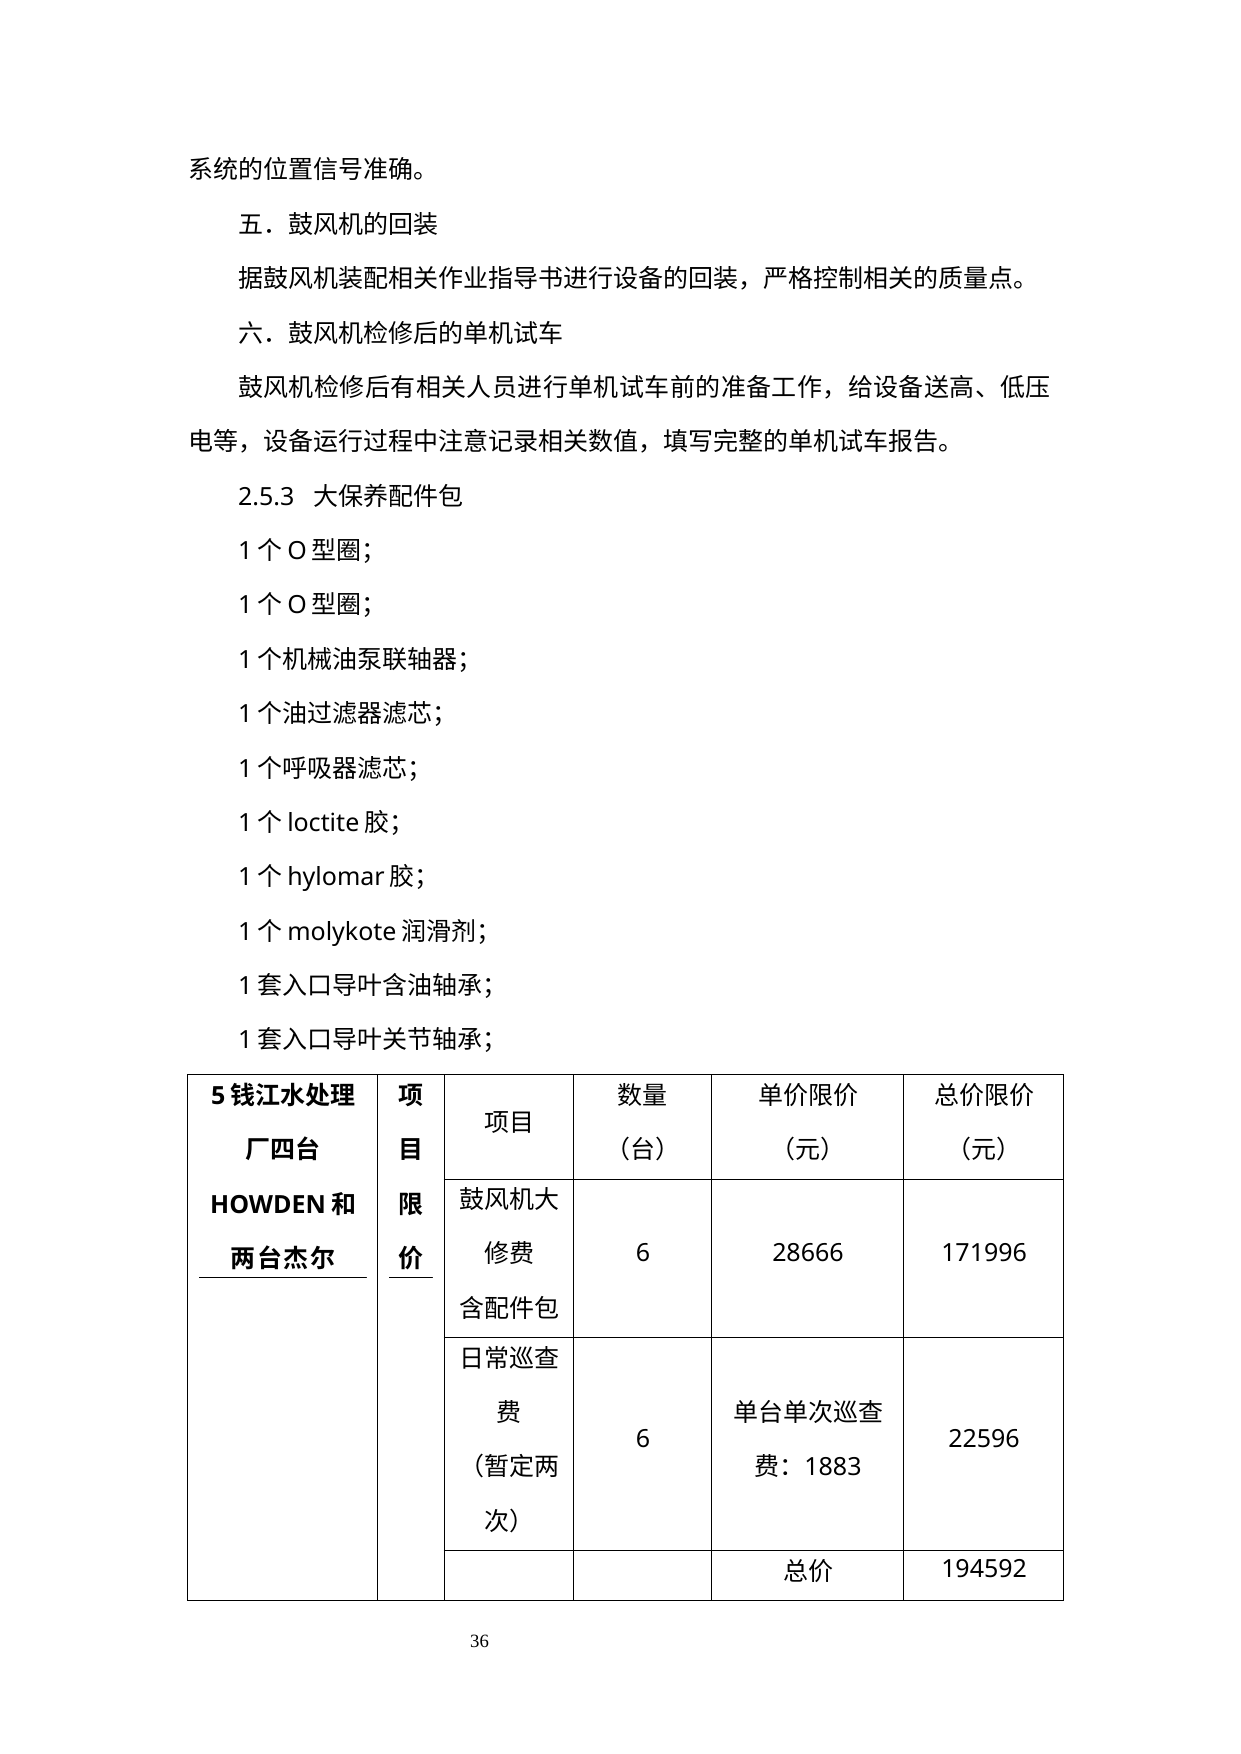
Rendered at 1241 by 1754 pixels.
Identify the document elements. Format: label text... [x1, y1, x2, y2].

table_cell 日常巡查费 （暂定两次） [445, 1338, 573, 1550]
table_cell [574, 1551, 711, 1600]
text 1个机械油泵联轴器； [188, 639, 1052, 676]
text 五．鼓风机的回装 [188, 204, 1052, 241]
table_header 项目 [445, 1075, 573, 1178]
text 2.5.3 大保养配件包 [188, 476, 1052, 512]
table_cell 28666 [712, 1180, 903, 1337]
table_cell 鼓风机大修费 含配件包 [445, 1180, 573, 1337]
text 1套入口导叶关节轴承； [188, 1020, 1052, 1056]
table_cell [445, 1551, 573, 1600]
text 1个油过滤器滤芯； [188, 694, 1052, 730]
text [188, 150, 1052, 186]
table_header 项目限价 [378, 1075, 444, 1600]
table_header 5钱江水处理厂四台HOWDEN和两台杰尔 [188, 1075, 377, 1600]
text 1个O型圈； [188, 531, 1052, 567]
text 1个呼吸器滤芯； [188, 748, 1052, 784]
table_cell 6 [574, 1338, 711, 1550]
table_header 数量（台） [574, 1075, 711, 1178]
text 1个molykote润滑剂； [188, 911, 1052, 947]
table_cell 6 [574, 1180, 711, 1337]
table_cell 22596 [904, 1338, 1063, 1550]
table_header 单价限价（元） [712, 1075, 903, 1178]
text 1个hylomar胶； [188, 857, 1052, 893]
text 1个loctite胶； [188, 802, 1052, 839]
text 1个O型圈； [188, 585, 1052, 621]
text 鼓风机检修后有相关人员进行单机试车前的准备工作，给设备送高、低压电等，设备运行过程中注意记录相关数值，填写完整的单机试车报告。 [188, 367, 1052, 458]
table_cell 总价 [712, 1551, 903, 1600]
text 1套入口导叶含油轴承； [188, 966, 1052, 1002]
table_cell 单台单次巡查费：1883 [712, 1338, 903, 1550]
table_cell 171996 [904, 1180, 1063, 1337]
table_cell 194592 [904, 1551, 1063, 1600]
text 据鼓风机装配相关作业指导书进行设备的回装，严格控制相关的质量点。 [188, 259, 1052, 295]
table_header 总价限价（元） [904, 1075, 1063, 1178]
text 六．鼓风机检修后的单机试车 [188, 313, 1052, 349]
